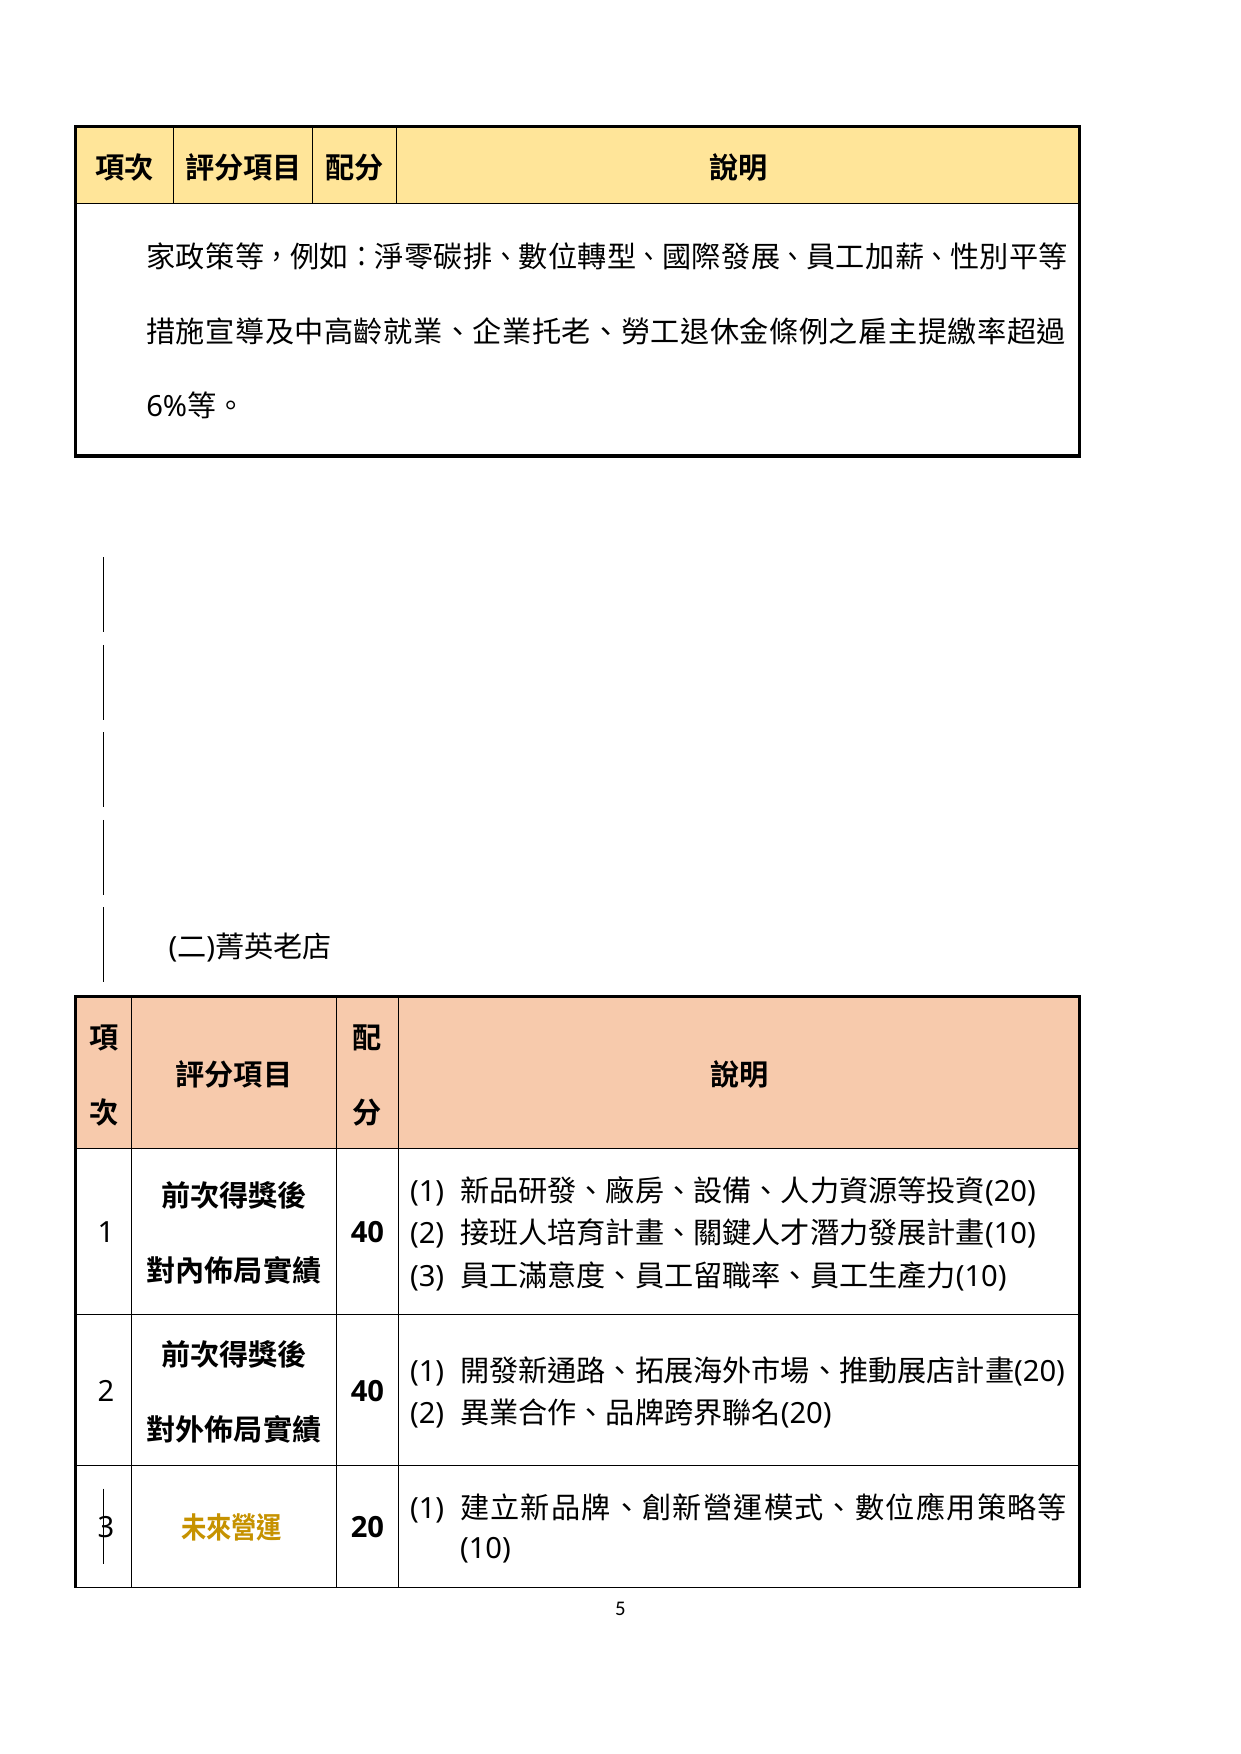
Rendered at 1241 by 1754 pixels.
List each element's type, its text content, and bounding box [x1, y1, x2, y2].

table_cell 2 [77, 1315, 131, 1465]
list 菁英老店 [168, 907, 1122, 982]
table_header 項次 [77, 998, 131, 1148]
table_cell 未來營運 發展規劃 [132, 1466, 336, 1587]
table_header 評分項目 [174, 128, 312, 203]
table_header 說明 [397, 128, 1078, 203]
table_cell 開發新通路、拓展海外市場、推動展店計畫(20) 異業合作、品牌跨界聯名(20) [399, 1315, 1078, 1465]
table_cell 前次得獎後 對外佈局實績 [132, 1315, 336, 1465]
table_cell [399, 1466, 1078, 1587]
table_cell 40 [337, 1149, 398, 1314]
table_cell 新品研發、廠房、設備、人力資源等投資(20) 接班人培育計畫、關鍵人才潛力發展計畫(10) 員工滿意度、員工留職率、員工生產力(10) [399, 1149, 1078, 1314]
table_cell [77, 204, 1078, 454]
table_cell 3 [77, 1466, 131, 1587]
table_cell 20 [337, 1466, 398, 1587]
table_header 配分 [337, 998, 398, 1148]
table_cell 40 [337, 1315, 398, 1465]
table_header 項次 [77, 128, 173, 203]
table_cell 1 [77, 1149, 131, 1314]
table_header 說明 [399, 998, 1078, 1148]
table_header 評分項目 [132, 998, 336, 1148]
table_header 配分 [313, 128, 396, 203]
table_cell 前次得獎後 對內佈局實績 [132, 1149, 336, 1314]
